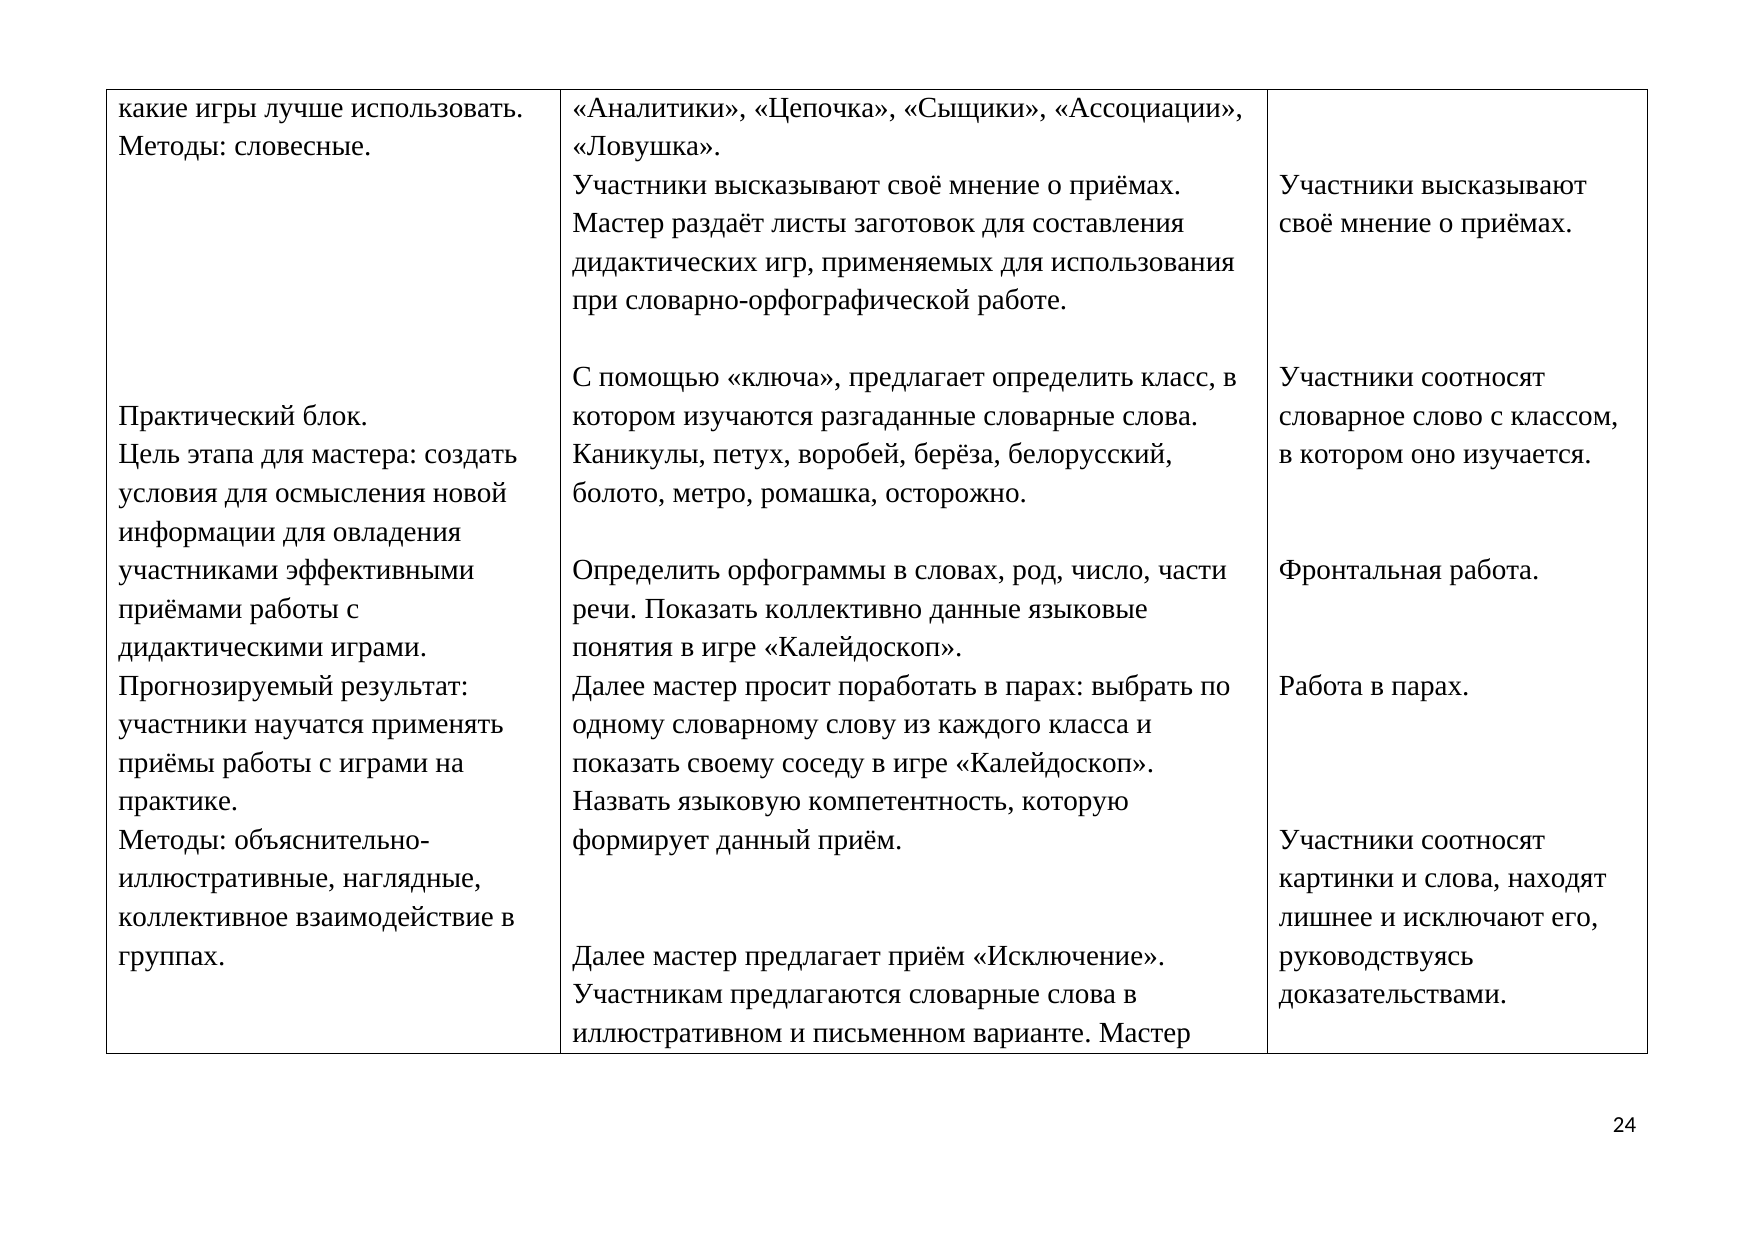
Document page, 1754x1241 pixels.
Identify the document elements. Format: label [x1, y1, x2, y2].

table_cell [1268, 90, 1647, 1053]
table_cell [561, 90, 1267, 1053]
table_cell [107, 90, 560, 1053]
